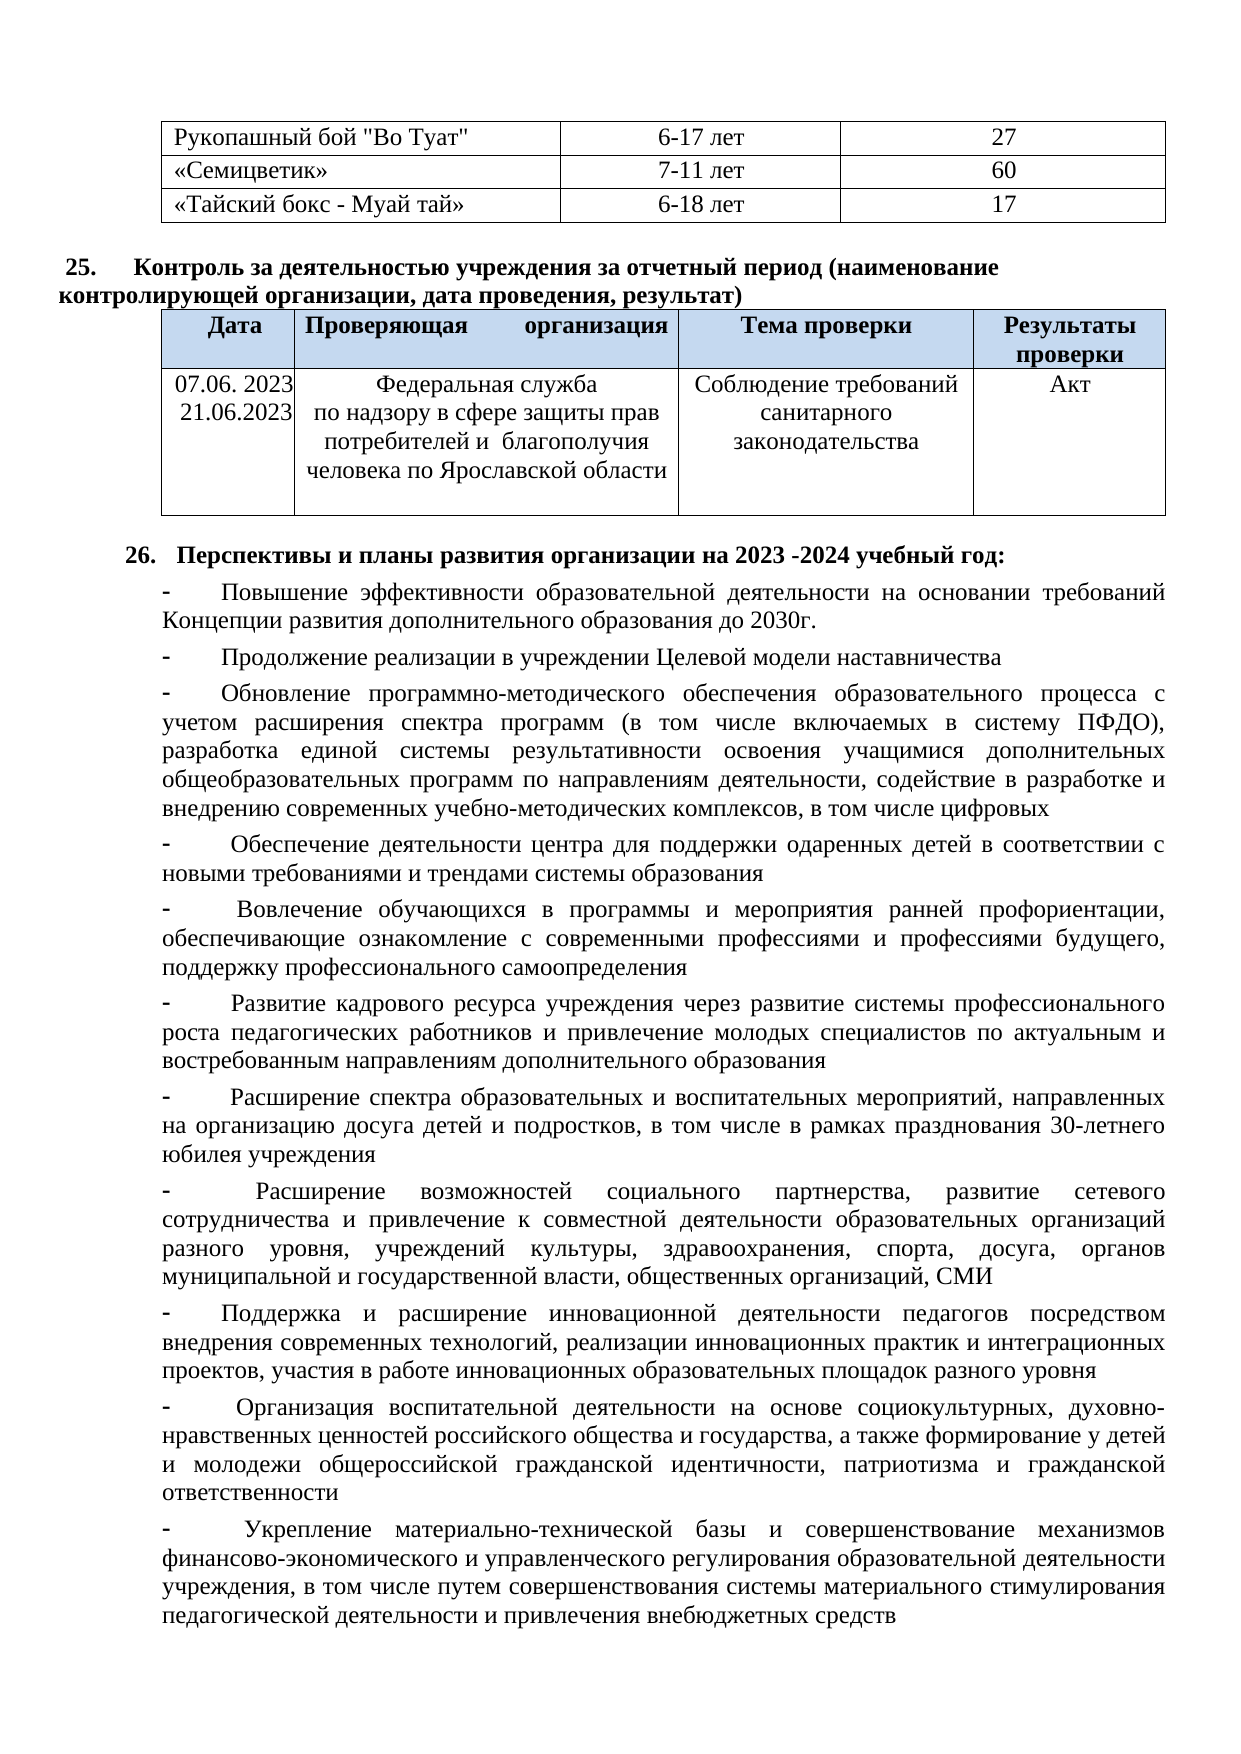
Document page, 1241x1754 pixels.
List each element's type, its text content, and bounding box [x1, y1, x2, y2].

list Контроль за деятельностью учреждения за отчетный период (наименование контролирующей организации, дата проведения, результат) [58, 252, 1166, 309]
list Поддержка и расширение инновационной деятельности педагогов посредством внедрения современных технологий, реализации инновационных практик и интеграционных проектов, участия в работе инновационных образовательных площадок разного уровня [162, 1299, 1166, 1384]
table_cell 6-17 лет [561, 122, 840, 154]
list Укрепление материально-технической базы и совершенствование механизмов финансово-экономического и управленческого регулирования образовательной деятельности учреждения, в том числе путем совершенствования системы материального стимулирования педагогической деятельности и привлечения внебюджетных средств [162, 1515, 1166, 1629]
table_cell 27 [841, 122, 1165, 154]
table_cell 07.06. 2023 21.06.2023 [162, 369, 294, 514]
table_cell Акт [974, 369, 1165, 514]
table_cell Федеральная служба по надзору в сфере защиты прав потребителей и благополучия человека по Ярославской области [295, 369, 678, 514]
table_cell 6-18 лет [561, 189, 840, 222]
list Продолжение реализации в учреждении Целевой модели наставничества [162, 642, 1166, 671]
table_cell Соблюдение требований санитарного законодательства [679, 369, 973, 514]
table_header Проверяющая организация [295, 310, 678, 368]
list Перспективы и планы развития организации на 2023 -2024 учебный год: [118, 541, 1166, 569]
table_cell «Тайский бокс - Муай тай» [162, 189, 560, 222]
table_header Дата [162, 310, 294, 368]
list Вовлечение обучающихся в программы и мероприятия ранней профориентации, обеспечивающие ознакомление с современными профессиями и профессиями будущего, поддержку профессионального самоопределения [162, 895, 1166, 981]
table_header Тема проверки [679, 310, 973, 368]
table_cell Рукопашный бой "Во Туат" [162, 122, 560, 154]
list Развитие кадрового ресурса учреждения через развитие системы профессионального роста педагогических работников и привлечение молодых специалистов по актуальным и востребованным направлениям дополнительного образования [162, 989, 1166, 1074]
list Расширение возможностей социального партнерства, развитие сетевого сотрудничества и привлечение к совместной деятельности образовательных организаций разного уровня, учреждений культуры, здравоохранения, спорта, досуга, органов муниципальной и государственной власти, общественных организаций, СМИ [162, 1176, 1166, 1291]
table_cell «Семицветик» [162, 156, 560, 188]
table_cell 17 [841, 189, 1165, 222]
list Обеспечение деятельности центра для поддержки одаренных детей в соответствии с новыми требованиями и трендами системы образования [162, 830, 1166, 887]
table_cell 60 [841, 156, 1165, 188]
table_cell 7-11 лет [561, 156, 840, 188]
list Повышение эффективности образовательной деятельности на основании требований Концепции развития дополнительного образования до 2030г. [162, 577, 1166, 634]
list Расширение спектра образовательных и воспитательных мероприятий, направленных на организацию досуга детей и подростков, в том числе в рамках празднования 30-летнего юбилея учреждения [162, 1083, 1166, 1168]
table_header Результаты проверки [974, 310, 1165, 368]
list Организация воспитательной деятельности на основе социокультурных, духовно-нравственных ценностей российского общества и государства, а также формирование у детей и молодежи общероссийской гражданской идентичности, патриотизма и гражданской ответственности [162, 1392, 1166, 1507]
list Обновление программно-методического обеспечения образовательного процесса с учетом расширения спектра программ (в том числе включаемых в систему ПФДО), разработка единой системы результативности освоения учащимися дополнительных общеобразовательных программ по направлениям деятельности, содействие в разработке и внедрению современных учебно-методических комплексов, в том числе цифровых [162, 679, 1166, 822]
